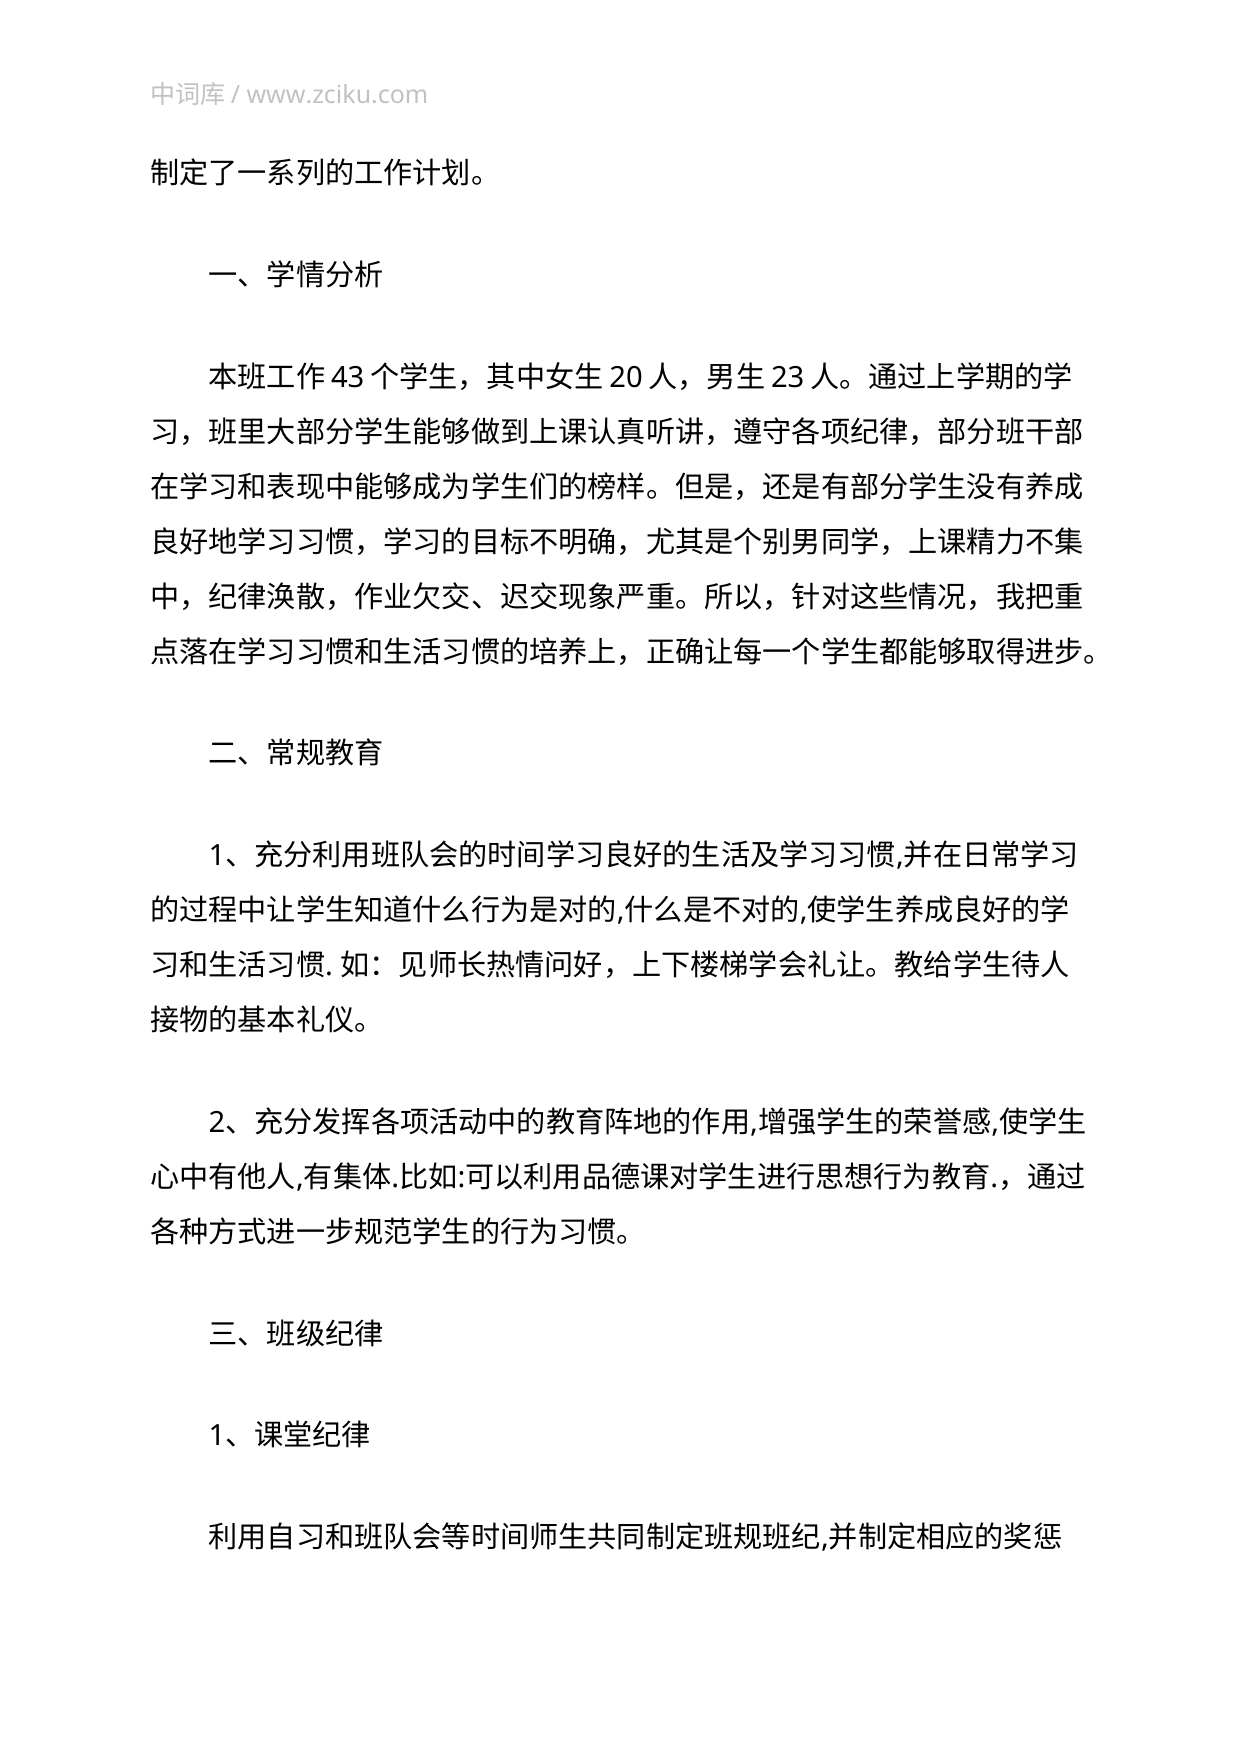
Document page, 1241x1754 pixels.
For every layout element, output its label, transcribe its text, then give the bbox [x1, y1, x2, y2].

text 三、班级纪律 [150, 1310, 1090, 1352]
text 本班工作43个学生，其中女生20人，男生23人。通过上学期的学习，班里大部分学生能够做到上课认真听讲，遵守各项纪律，部分班干部在学习和表现中能够成为学生们的榜样。但是，还是有部分学生没有养成良好地学习习惯，学习的目标不明确，尤其是个别男同学，上课精力不集中，纪律涣散，作业欠交、迟交现象严重。所以，针对这些情况，我把重点落在学习习惯和生活习惯的培养上，正确让每一个学生都能够取得进步。 [150, 353, 1090, 670]
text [150, 150, 1090, 192]
text 一、学情分析 [150, 252, 1090, 294]
text 1、课堂纪律 [150, 1412, 1090, 1454]
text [150, 1514, 1090, 1556]
text 1、充分利用班队会的时间学习良好的生活及学习习惯,并在日常学习的过程中让学生知道什么行为是对的,什么是不对的,使学生养成良好的学习和生活习惯. 如：见师长热情问好，上下楼梯学会礼让。教给学生待人接物的基本礼仪。 [150, 832, 1090, 1039]
text 二、常规教育 [150, 730, 1090, 772]
text 2、充分发挥各项活动中的教育阵地的作用,增强学生的荣誉感,使学生心中有他人,有集体.比如:可以利用品德课对学生进行思想行为教育.，通过各种方式进一步规范学生的行为习惯。 [150, 1098, 1090, 1251]
